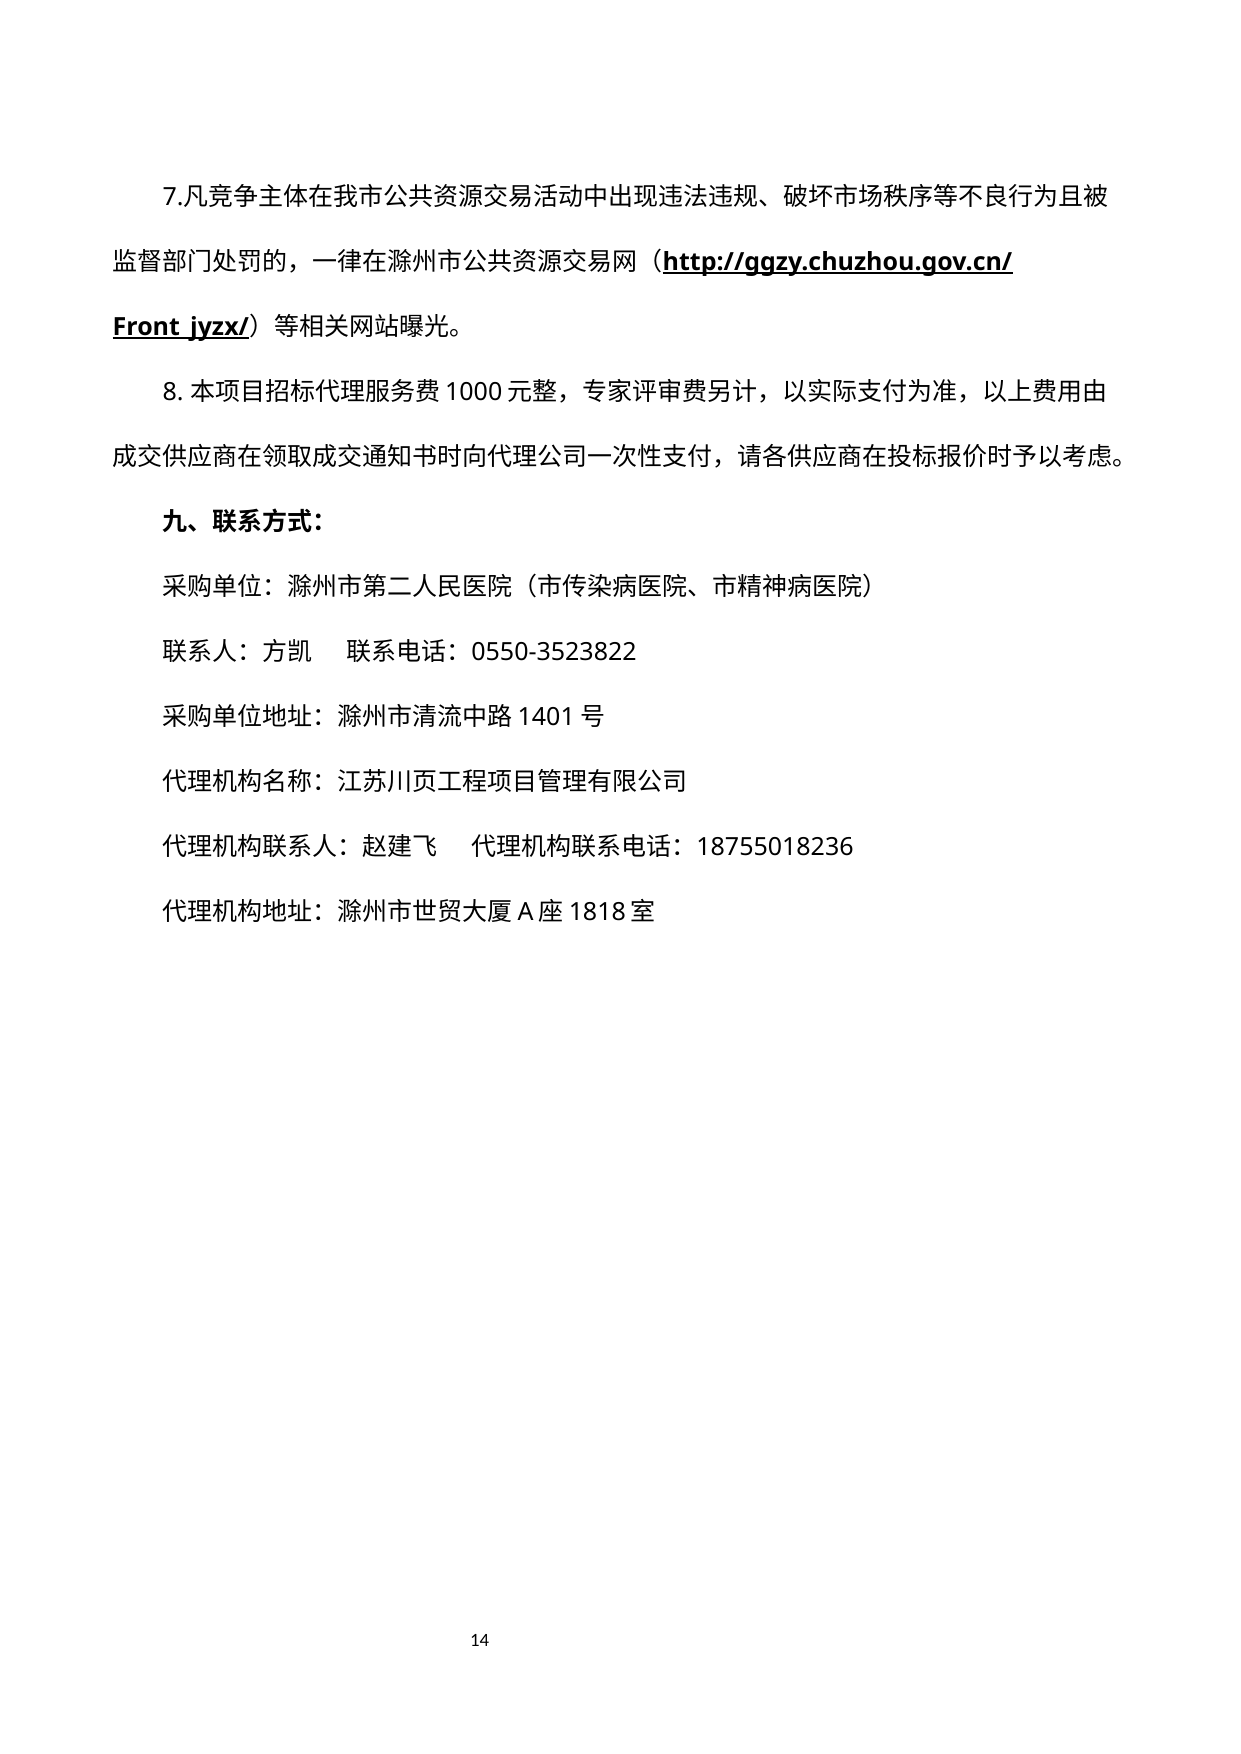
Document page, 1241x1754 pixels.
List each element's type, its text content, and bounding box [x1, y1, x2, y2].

text 代理机构地址：滁州市世贸大厦A座1818室 [112, 877, 1128, 942]
text 联系人：方凯 联系电话：0550-3523822 [112, 617, 1128, 682]
text 8. 本项目招标代理服务费1000元整，专家评审费另计，以实际支付为准，以上费用由成交供应商在领取成交通知书时向代理公司一次性支付，请各供应商在投标报价时予以考虑。 [112, 357, 1128, 487]
text 代理机构联系人：赵建飞 代理机构联系电话：18755018236 [112, 812, 1128, 877]
text 代理机构名称：江苏川页工程项目管理有限公司 [112, 747, 1128, 812]
text 采购单位地址：滁州市清流中路1401号 [112, 682, 1128, 747]
text 7.凡竞争主体在我市公共资源交易活动中出现违法违规、破坏市场秩序等不良行为且被监督部门处罚的，一律在滁州市公共资源交易网（http://ggzy.chuzhou.gov.cn/Front_jyzx/）等相关网站曝光。 [112, 162, 1128, 357]
text 九、联系方式： [112, 487, 1128, 552]
text 采购单位：滁州市第二人民医院（市传染病医院、市精神病医院） [112, 552, 1128, 617]
